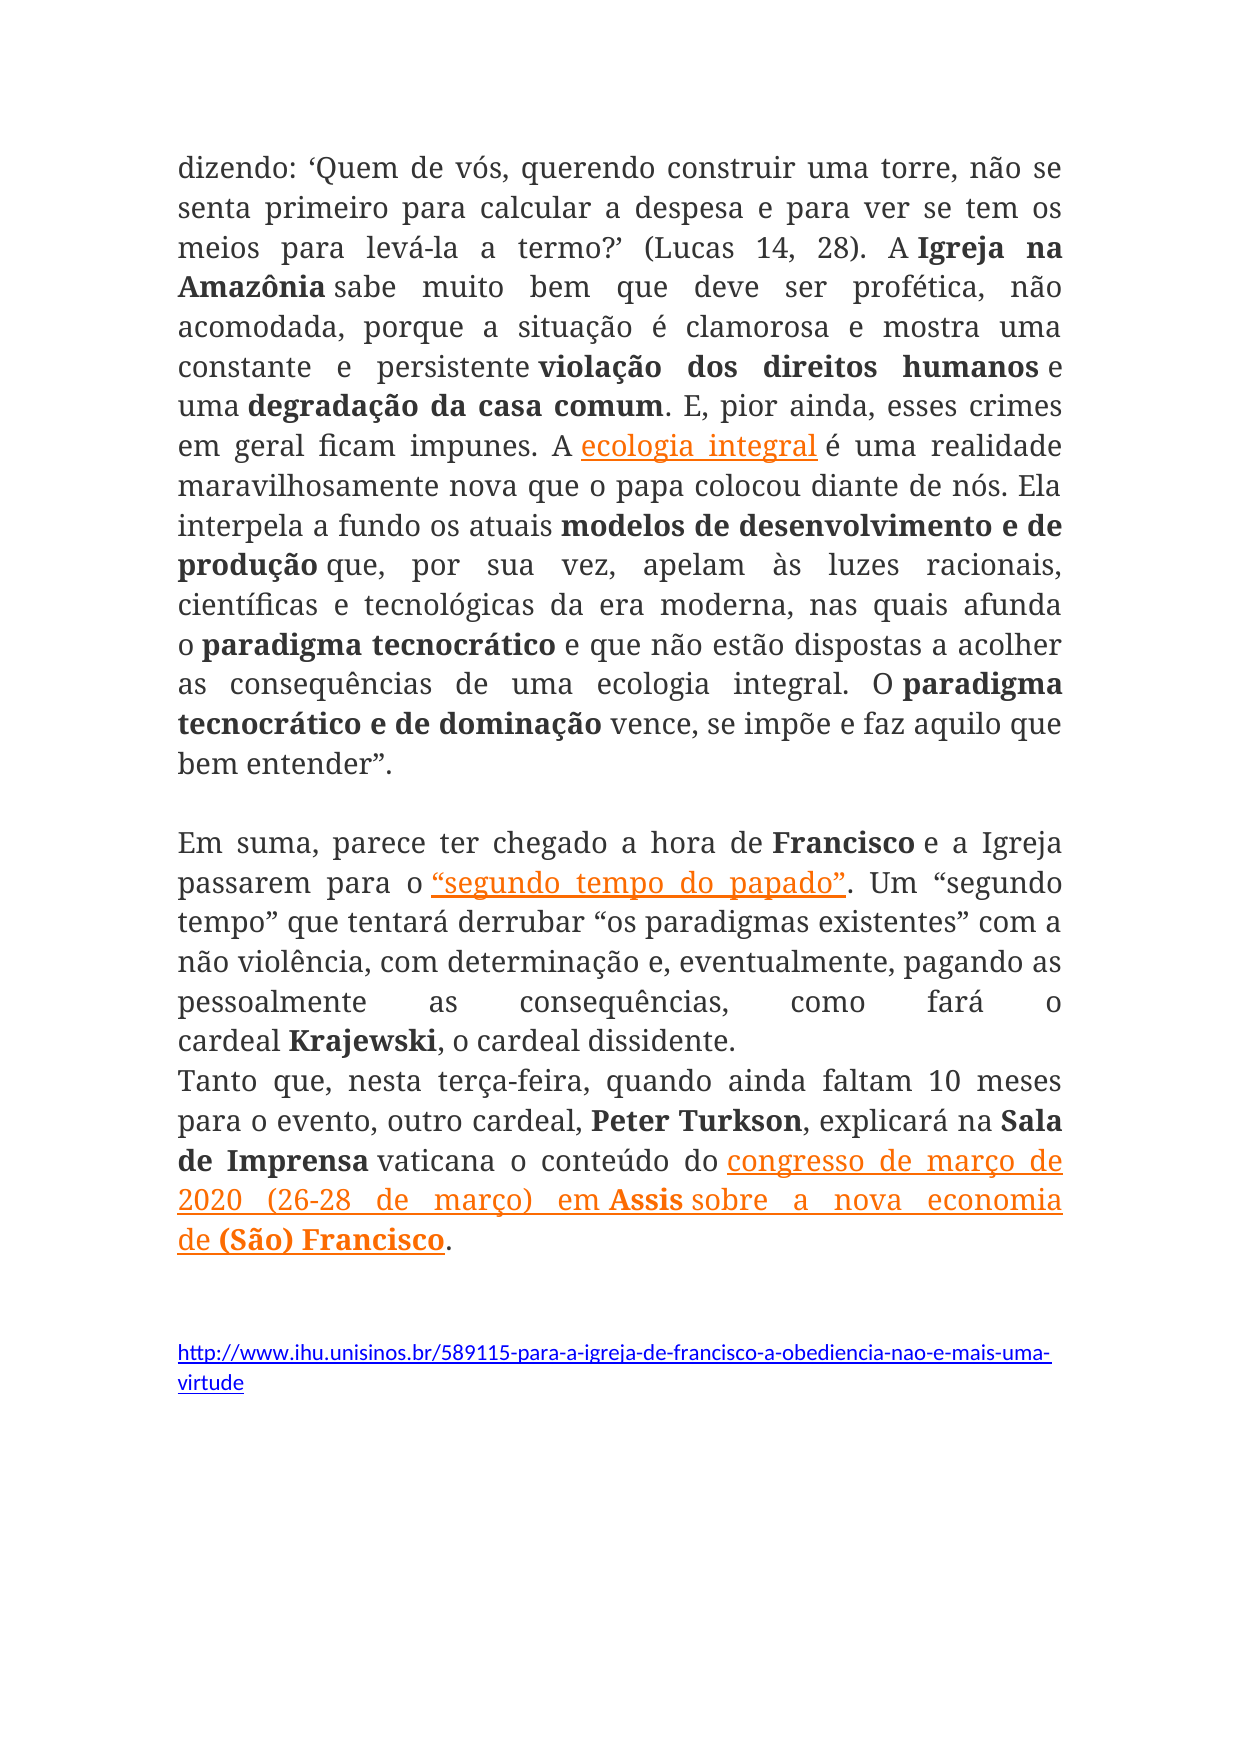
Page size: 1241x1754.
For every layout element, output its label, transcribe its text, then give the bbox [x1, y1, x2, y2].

text Em suma, parece ter chegado a hora de Francisco e a Igreja passarem para o “segundo tempo do papado”. Um “segundo tempo” que tentará derrubar “os paradigmas existentes” com a não violência, com determinação e, eventualmente, pagando as pessoalmente as consequências, como fará o cardeal Krajewski, o cardeal dissidente. [177, 822, 1063, 1060]
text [177, 148, 1063, 783]
text http://www.ihu.unisinos.br/589115-para-a-igreja-de-francisco-a-obediencia-nao-e-mais-uma-virtude [177, 1338, 1063, 1396]
text Tanto que, nesta terça-feira, quando ainda faltam 10 meses para o evento, outro cardeal, Peter Turkson, explicará na Sala de Imprensa vaticana o conteúdo do congresso de março de 2020 (26-28 de março) em Assis sobre a nova economia de (São) Francisco. [177, 1215, 1063, 1259]
text Tanto que, nesta terça-feira, quando ainda faltam 10 meses para o evento, outro cardeal, Peter Turkson, explicará na Sala de Imprensa vaticana o conteúdo do congresso de março de 2020 (26-28 de março) em Assis sobre a nova economia de (São) Francisco. [177, 1060, 1063, 1213]
